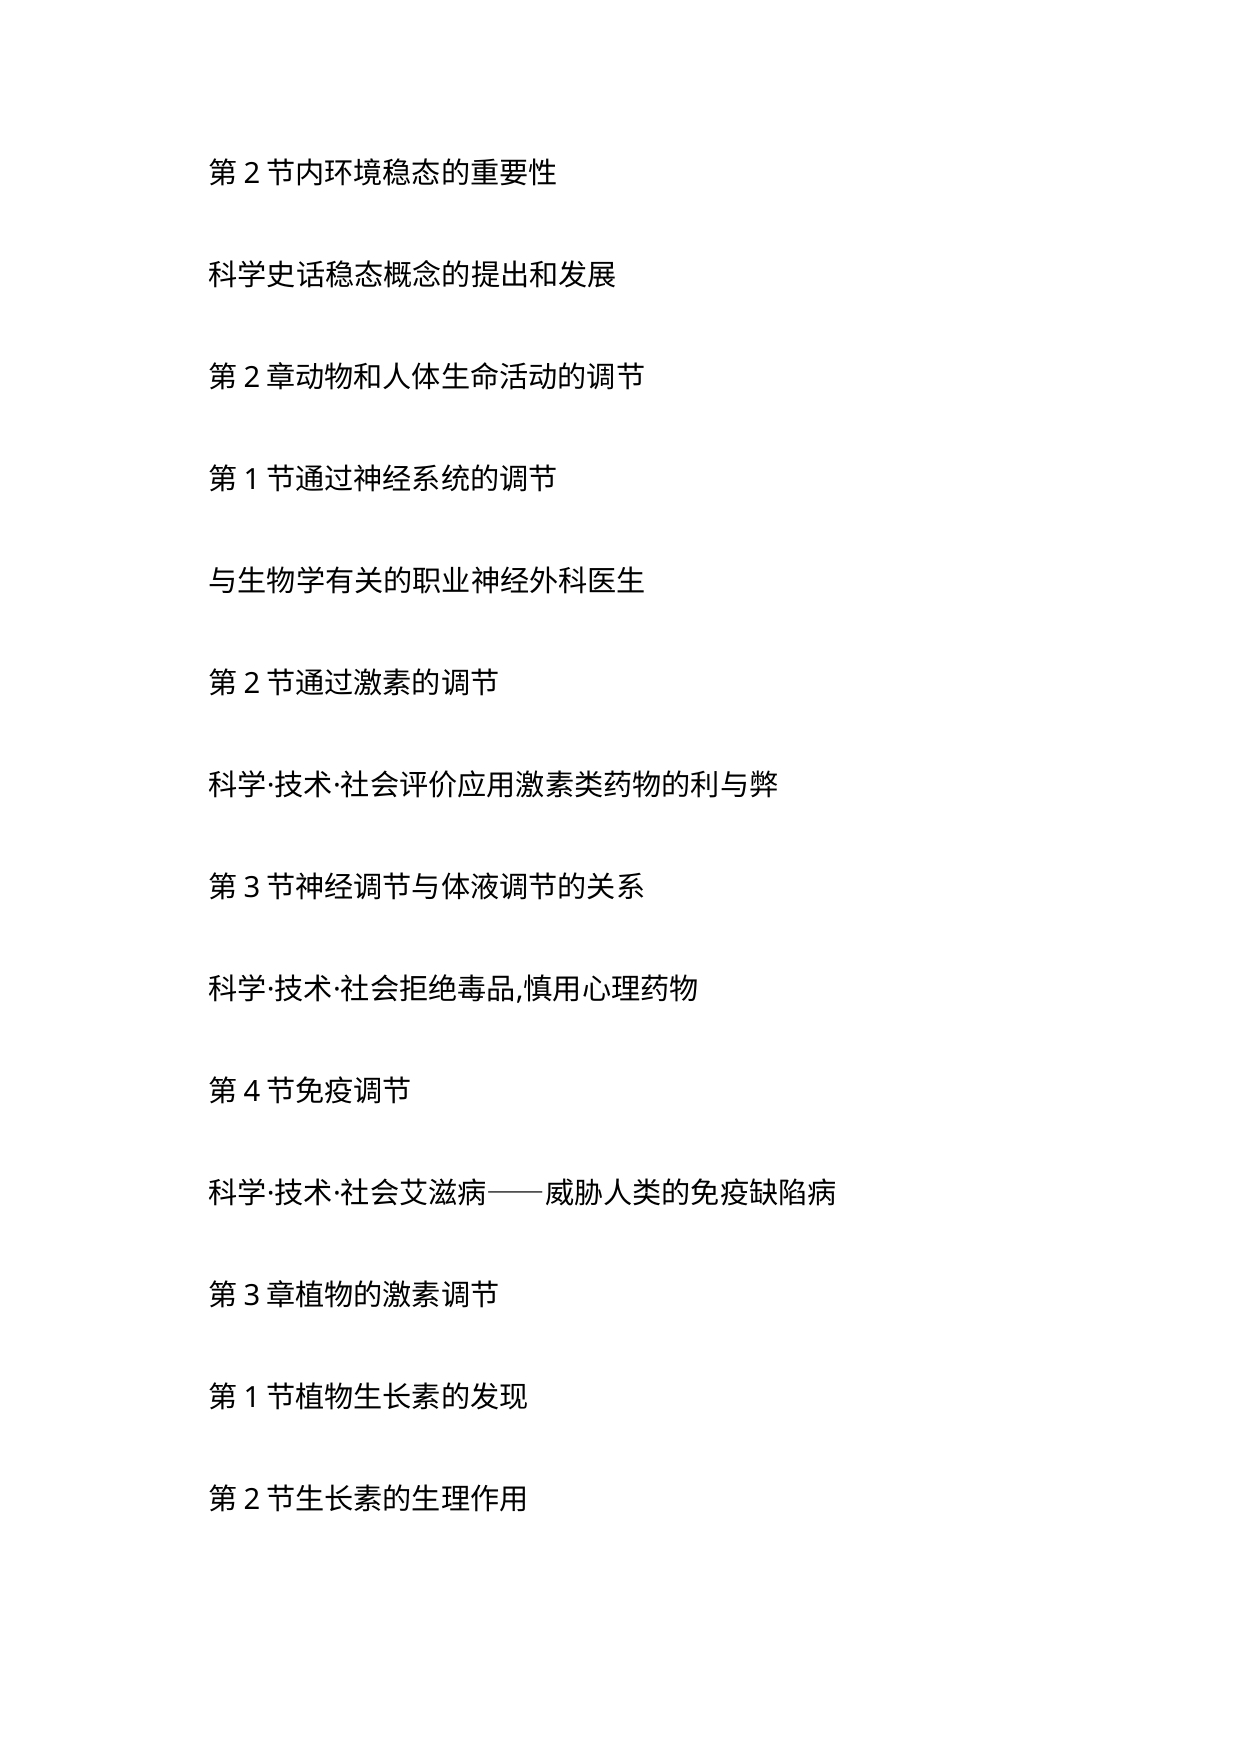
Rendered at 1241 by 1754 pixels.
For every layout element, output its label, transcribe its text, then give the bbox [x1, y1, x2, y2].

text 第2章动物和人体生命活动的调节 [150, 354, 1090, 396]
text 第2节内环境稳态的重要性 [150, 150, 1090, 192]
text 第1节通过神经系统的调节 [150, 456, 1090, 498]
text 第3节神经调节与体液调节的关系 [150, 863, 1090, 906]
text 第2节通过激素的调节 [150, 659, 1090, 702]
text 科学·技术·社会艾滋病——威胁人类的免疫缺陷病 [150, 1169, 1090, 1212]
text 与生物学有关的职业神经外科医生 [150, 558, 1090, 600]
text 第2节生长素的生理作用 [150, 1475, 1090, 1518]
text 第1节植物生长素的发现 [150, 1373, 1090, 1416]
text 科学史话稳态概念的提出和发展 [150, 252, 1090, 294]
text 第3章植物的激素调节 [150, 1271, 1090, 1314]
text 科学·技术·社会评价应用激素类药物的利与弊 [150, 761, 1090, 804]
text 第4节免疫调节 [150, 1067, 1090, 1110]
text 科学·技术·社会拒绝毒品,慎用心理药物 [150, 965, 1090, 1008]
